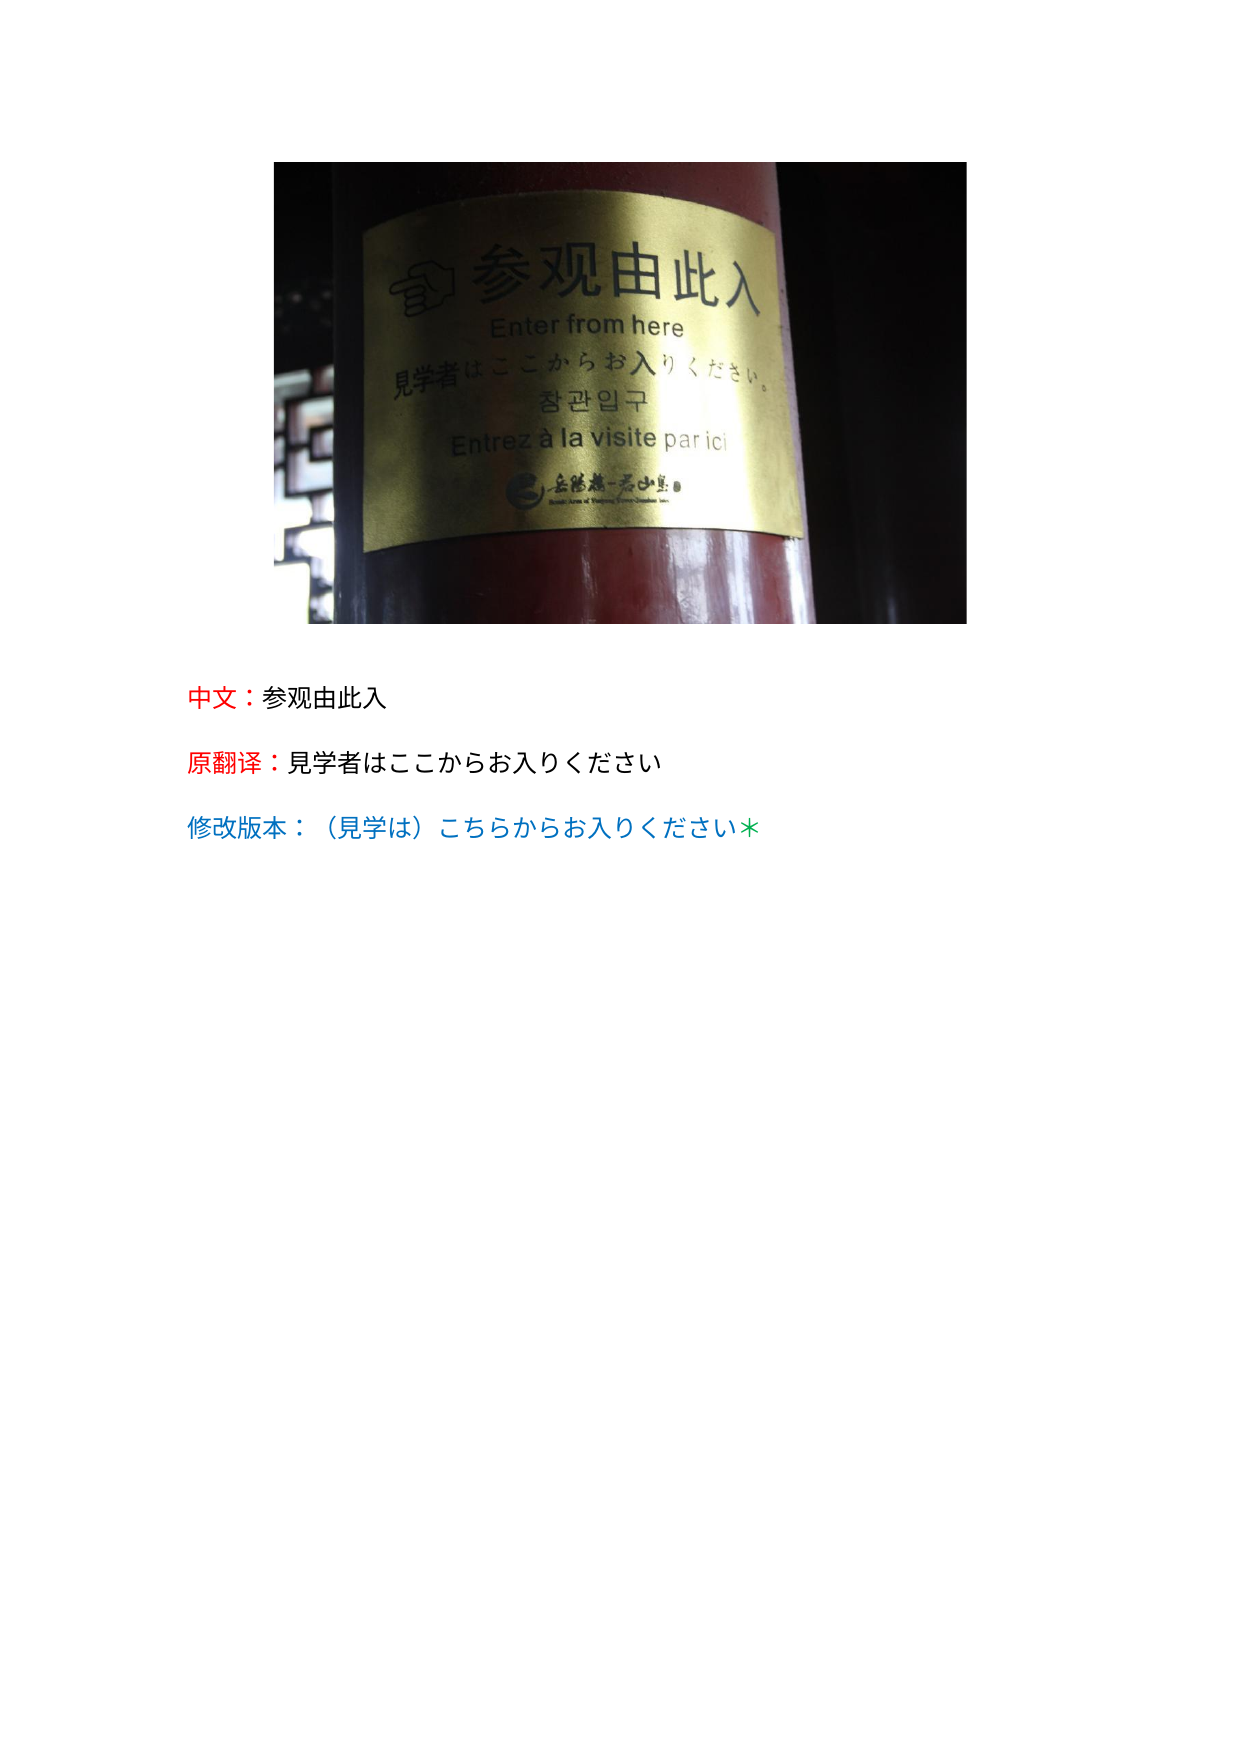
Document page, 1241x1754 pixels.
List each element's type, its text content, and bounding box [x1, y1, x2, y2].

text 修改版本：（見学は）こちらからお入りください＊ [187, 794, 1053, 859]
text 原翻译：見学者はここからお入りください [187, 729, 1053, 794]
text 中文：参观由此入 [187, 664, 1053, 729]
picture [273, 162, 967, 624]
